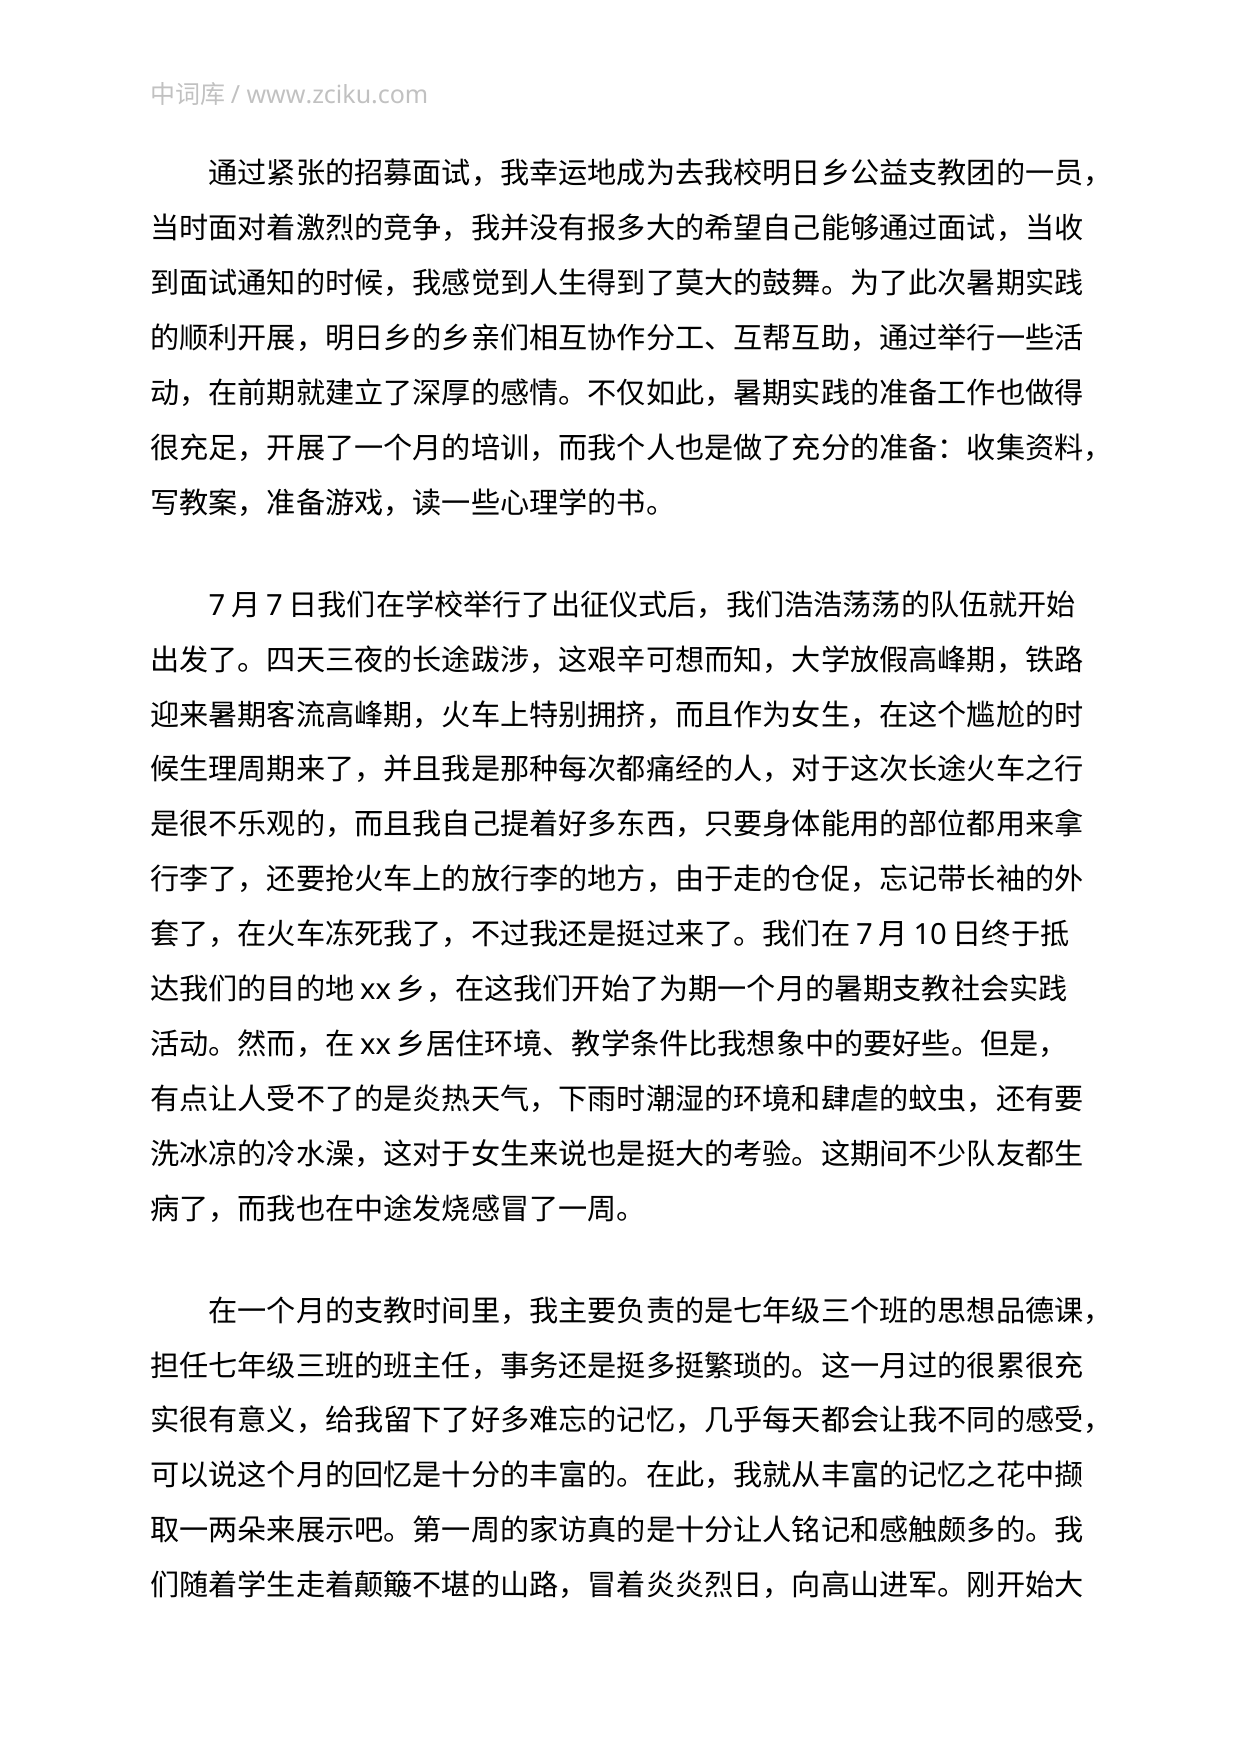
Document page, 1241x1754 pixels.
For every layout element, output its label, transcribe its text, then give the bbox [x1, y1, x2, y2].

text 通过紧张的招募面试，我幸运地成为去我校明日乡公益支教团的一员，当时面对着激烈的竞争，我并没有报多大的希望自己能够通过面试，当收到面试通知的时候，我感觉到人生得到了莫大的鼓舞。为了此次暑期实践的顺利开展，明日乡的乡亲们相互协作分工、互帮互助，通过举行一些活动，在前期就建立了深厚的感情。不仅如此，暑期实践的准备工作也做得很充足，开展了一个月的培训，而我个人也是做了充分的准备：收集资料，写教案，准备游戏，读一些心理学的书。 [150, 150, 1090, 522]
text 7月7日我们在学校举行了出征仪式后，我们浩浩荡荡的队伍就开始出发了。四天三夜的长途跋涉，这艰辛可想而知，大学放假高峰期，铁路迎来暑期客流高峰期，火车上特别拥挤，而且作为女生，在这个尴尬的时候生理周期来了，并且我是那种每次都痛经的人，对于这次长途火车之行是很不乐观的，而且我自己提着好多东西，只要身体能用的部位都用来拿行李了，还要抢火车上的放行李的地方，由于走的仓促，忘记带长袖的外套了，在火车冻死我了，不过我还是挺过来了。我们在7月10日终于抵达我们的目的地xx乡，在这我们开始了为期一个月的暑期支教社会实践活动。然而，在xx乡居住环境、教学条件比我想象中的要好些。但是，有点让人受不了的是炎热天气，下雨时潮湿的环境和肆虐的蚊虫，还有要洗冰凉的冷水澡，这对于女生来说也是挺大的考验。这期间不少队友都生病了，而我也在中途发烧感冒了一周。 [150, 581, 1090, 1228]
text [150, 1287, 1090, 1604]
